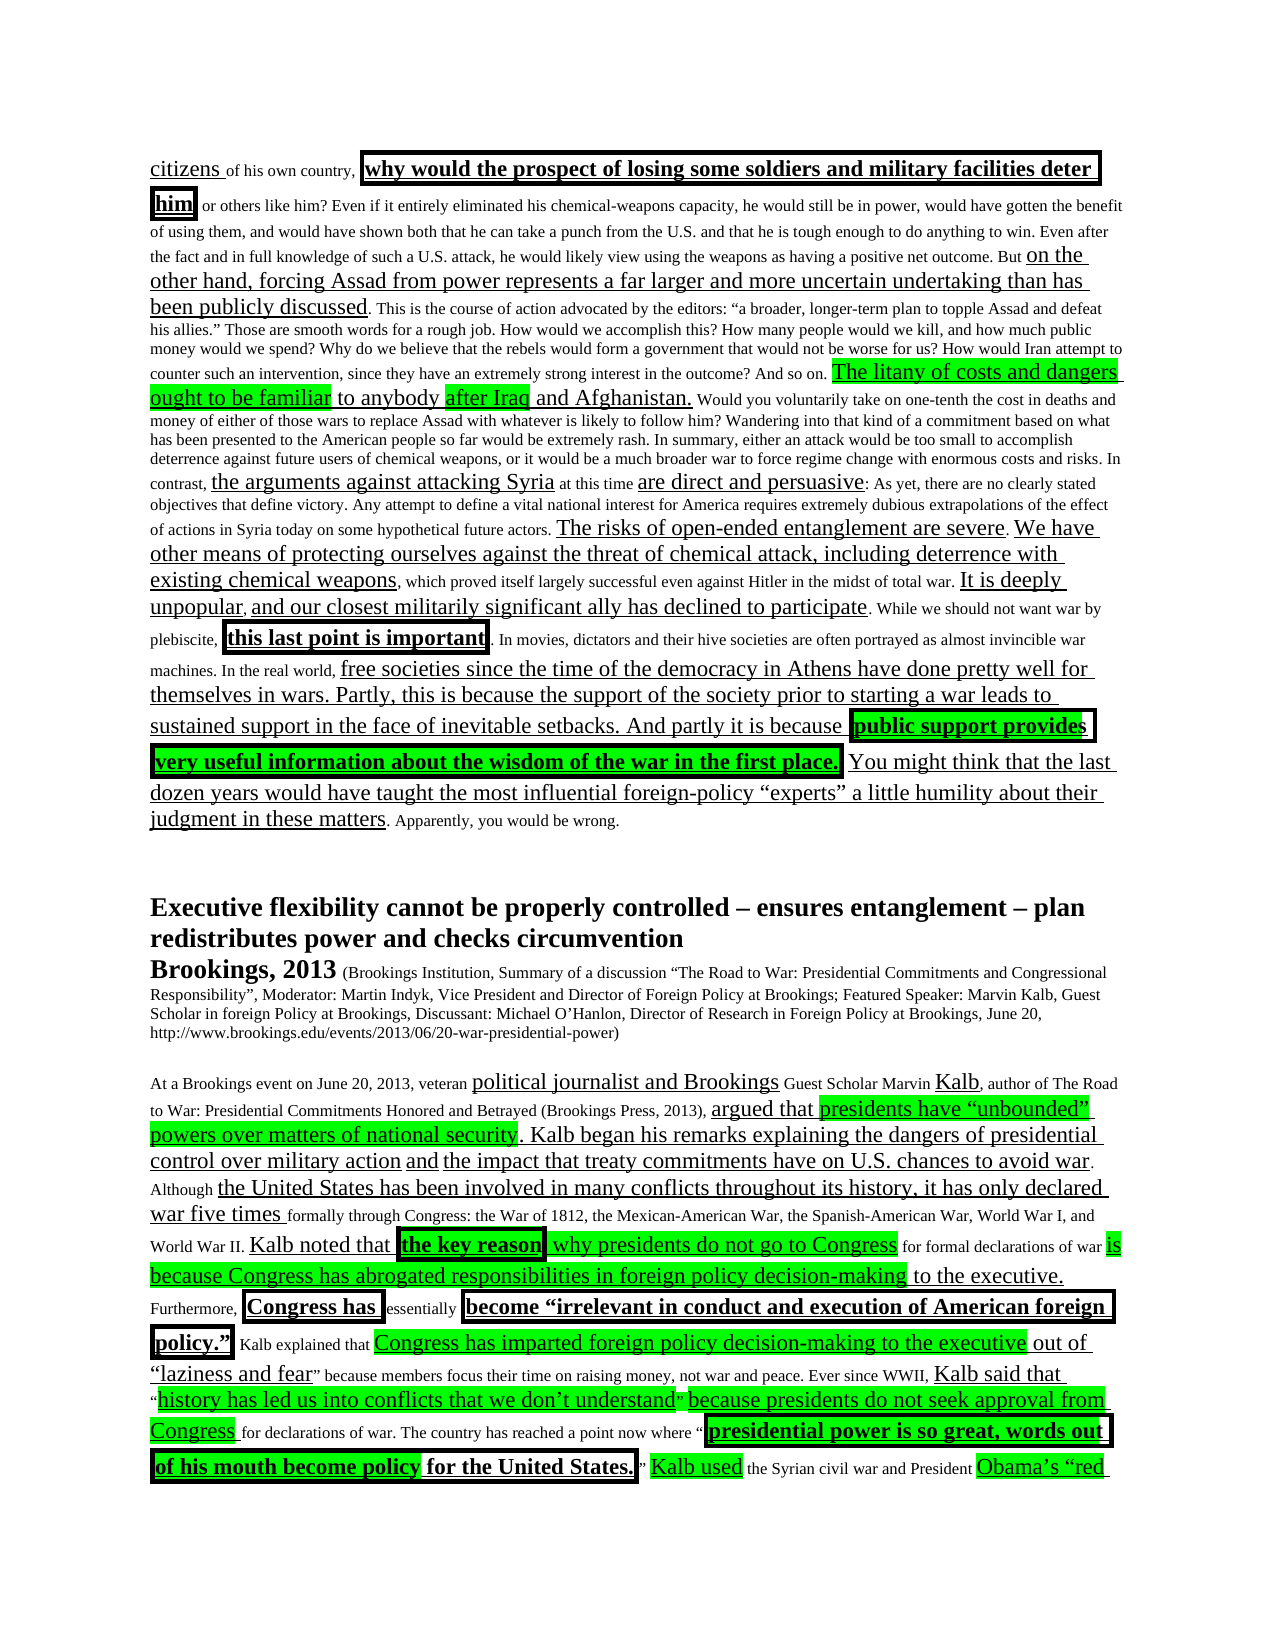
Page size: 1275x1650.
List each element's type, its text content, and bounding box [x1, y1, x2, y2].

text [150, 150, 1125, 832]
subtitle Executive flexibility cannot be properly controlled – ensures entanglement – plan redistributes power and checks circumvention [150, 891, 1125, 953]
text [150, 1068, 1125, 1484]
text Brookings, 2013 (Brookings Institution, Summary of a discussion “The Road to War: Presidential Commitments and Congressional Responsibility”, Moderator: Martin Indyk, Vice President and Director of Foreign Policy at Brookings; Featured Speaker: Marvin Kalb, Guest Scholar in foreign Policy at Brookings, Discussant: Michael O’Hanlon, Director of Research in Foreign Policy at Brookings, June 20, http://www.brookings.edu/events/2013/06/20-war-presidential-power) [150, 953, 1125, 1042]
